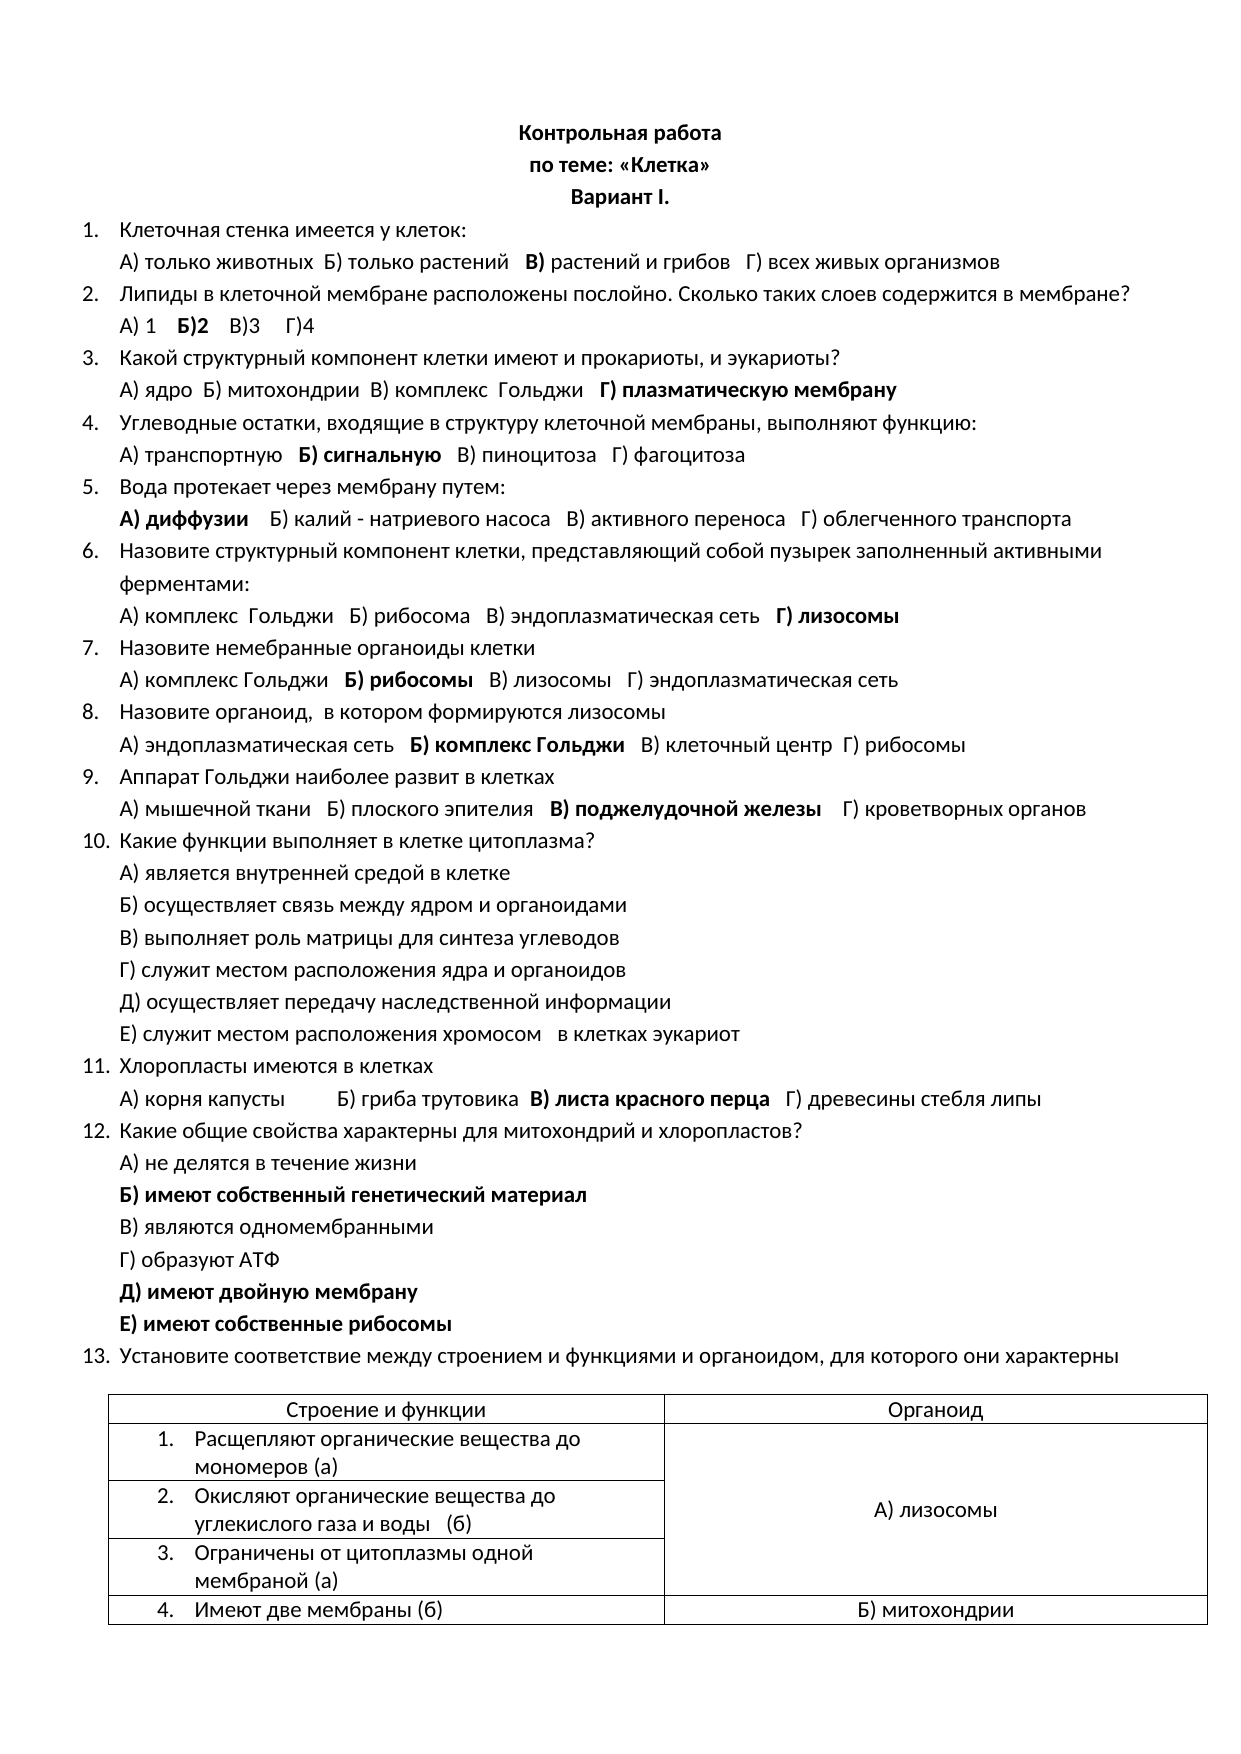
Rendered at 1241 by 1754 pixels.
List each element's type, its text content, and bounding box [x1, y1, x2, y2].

list А) мышечной ткани Б) плоского эпителия В) поджелудочной железы Г) кроветворных органов [119, 794, 1196, 822]
list А) эндоплазматическая сеть Б) комплекс Гольджи В) клеточный центр Г) рибосомы [119, 730, 1196, 758]
list А) 1 Б)2 В)3 Г)4 [119, 311, 1196, 339]
table_cell Имеют две мембраны (б) [109, 1596, 664, 1624]
table_cell Расщепляют органические вещества до мономеров (а) [109, 1424, 664, 1480]
list Б) осуществляет связь между ядром и органоидами [119, 891, 1196, 919]
list Е) имеют собственные рибосомы [119, 1309, 1196, 1337]
list А) не делятся в течение жизни [119, 1148, 1196, 1176]
list Г) служит местом расположения ядра и органоидов [119, 955, 1196, 983]
list Какой структурный компонент клетки имеют и прокариоты, и эукариоты? [82, 343, 1196, 371]
list Какие функции выполняет в клетке цитоплазма? [82, 826, 1196, 854]
list Назовите структурный компонент клетки, представляющий собой пузырек заполненный активными ферментами: [82, 537, 1196, 597]
list В) являются одномембранными [119, 1212, 1196, 1241]
table_cell Ограничены от цитоплазмы одной мембраной (а) [109, 1539, 664, 1594]
table_header Строение и функции [109, 1395, 664, 1423]
list Аппарат Гольджи наиболее развит в клетках [82, 762, 1196, 790]
list Д) осуществляет передачу наследственной информации [119, 987, 1196, 1015]
list Назовите немебранные органоиды клетки [82, 633, 1196, 661]
list А) диффузии Б) калий - натриевого насоса В) активного переноса Г) облегченного транспорта [119, 504, 1196, 532]
list Установите соответствие между строением и функциями и органоидом, для которого они характерны [82, 1341, 1196, 1369]
list А) является внутренней средой в клетке [119, 858, 1196, 886]
list Липиды в клеточной мембране расположены послойно. Сколько таких слоев содержится в мембране? [82, 279, 1196, 307]
text Контрольная работа [44, 118, 1196, 146]
list А) корня капусты Б) гриба трутовика В) листа красного перца Г) древесины стебля липы [119, 1084, 1196, 1112]
list В) выполняет роль матрицы для синтеза углеводов [119, 923, 1196, 951]
text Вариант I. [44, 182, 1196, 211]
text по теме: «Клетка» [44, 150, 1196, 178]
table_cell Б) митохондрии [665, 1596, 1207, 1624]
list Е) служит местом расположения хромосом в клетках эукариот [119, 1019, 1196, 1047]
list А) только животных Б) только растений В) растений и грибов Г) всех живых организмов [119, 247, 1196, 275]
list Назовите органоид, в котором формируются лизосомы [82, 697, 1196, 726]
list Какие общие свойства характерны для митохондрий и хлоропластов? [82, 1116, 1196, 1144]
list А) ядро Б) митохондрии В) комплекс Гольджи Г) плазматическую мембрану [119, 376, 1196, 404]
table_cell Окисляют органические вещества до углекислого газа и воды (б) [109, 1481, 664, 1537]
list Углеводные остатки, входящие в структуру клеточной мембраны, выполняют функцию: [82, 408, 1196, 436]
list Вода протекает через мембрану путем: [82, 472, 1196, 500]
list Д) имеют двойную мембрану [119, 1277, 1196, 1305]
list Хлоропласты имеются в клетках [82, 1052, 1196, 1079]
list Г) образуют АТФ [119, 1245, 1196, 1273]
list А) комплекс Гольджи Б) рибосома В) эндоплазматическая сеть Г) лизосомы [119, 601, 1196, 629]
list А) комплекс Гольджи Б) рибосомы В) лизосомы Г) эндоплазматическая сеть [119, 665, 1196, 693]
table_cell А) лизосомы [665, 1424, 1207, 1594]
table_header Органоид [665, 1395, 1207, 1423]
list Б) имеют собственный генетический материал [119, 1180, 1196, 1208]
list А) транспортную Б) сигнальную В) пиноцитоза Г) фагоцитоза [119, 440, 1196, 468]
list Клеточная стенка имеется у клеток: [82, 215, 1196, 243]
